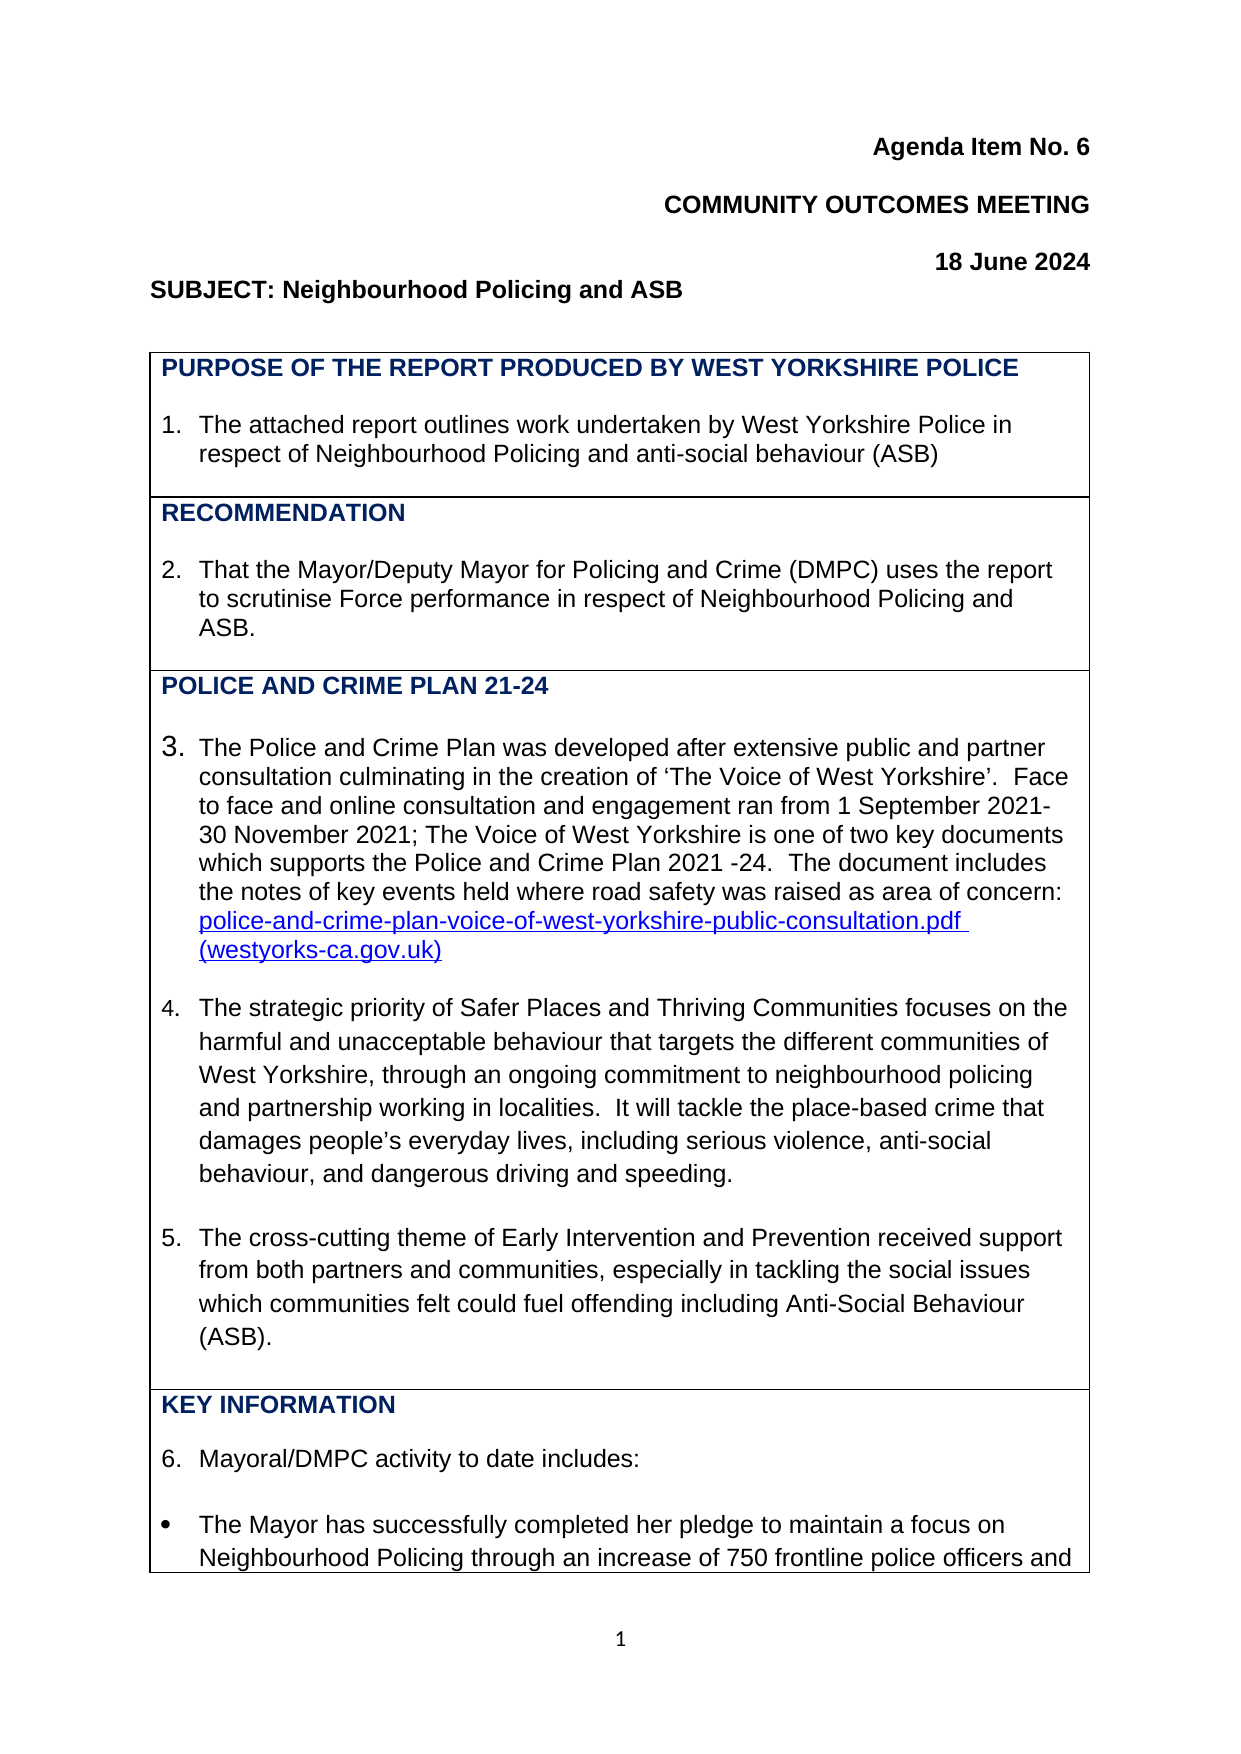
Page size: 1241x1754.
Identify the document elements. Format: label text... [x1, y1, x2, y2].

text SUBJECT: Neighbourhood Policing and ASB [150, 275, 1090, 304]
table_cell POLICE AND CRIME PLAN 21-24 The Police and Crime Plan was developed after extensive public and partner consultation culminating in the creation of ‘The Voice of West Yorkshire’. Face to face and online consultation and engagement ran from 1 September 2021- 30 November 2021; The Voice of West Yorkshire is one of two key documents which supports the Police and Crime Plan 2021 -24. The document includes the notes of key events held where road safety was raised as area of concern: police-and-crime-plan-voice-of-west-yorkshire-public-consultation.pdf (westyorks-ca.gov.uk) The strategic priority of Safer Places and Thriving Communities focuses on the harmful and unacceptable behaviour that targets the different communities of West Yorkshire, through an ongoing commitment to neighbourhood policing and partnership working in localities. It will tackle the place-based crime that damages people’s everyday lives, including serious violence, anti-social behaviour, and dangerous driving and speeding. The cross-cutting theme of Early Intervention and Prevention received support from both partners and communities, especially in tackling the social issues which communities felt could fuel offending including Anti-Social Behaviour (ASB). [151, 671, 1089, 1389]
text 18 June 2024 [150, 246, 1090, 275]
table_header PURPOSE OF THE REPORT PRODUCED BY WEST YORKSHIRE POLICE The attached report outlines work undertaken by West Yorkshire Police in respect of Neighbourhood Policing and anti-social behaviour (ASB) [151, 353, 1089, 496]
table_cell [151, 1390, 1089, 1572]
table_cell RECOMMENDATION That the Mayor/Deputy Mayor for Policing and Crime (DMPC) uses the report to scrutinise Force performance in respect of Neighbourhood Policing and ASB. [151, 498, 1089, 670]
text COMMUNITY OUTCOMES MEETING [150, 190, 1090, 218]
text Agenda Item No. 6 [150, 132, 1090, 161]
